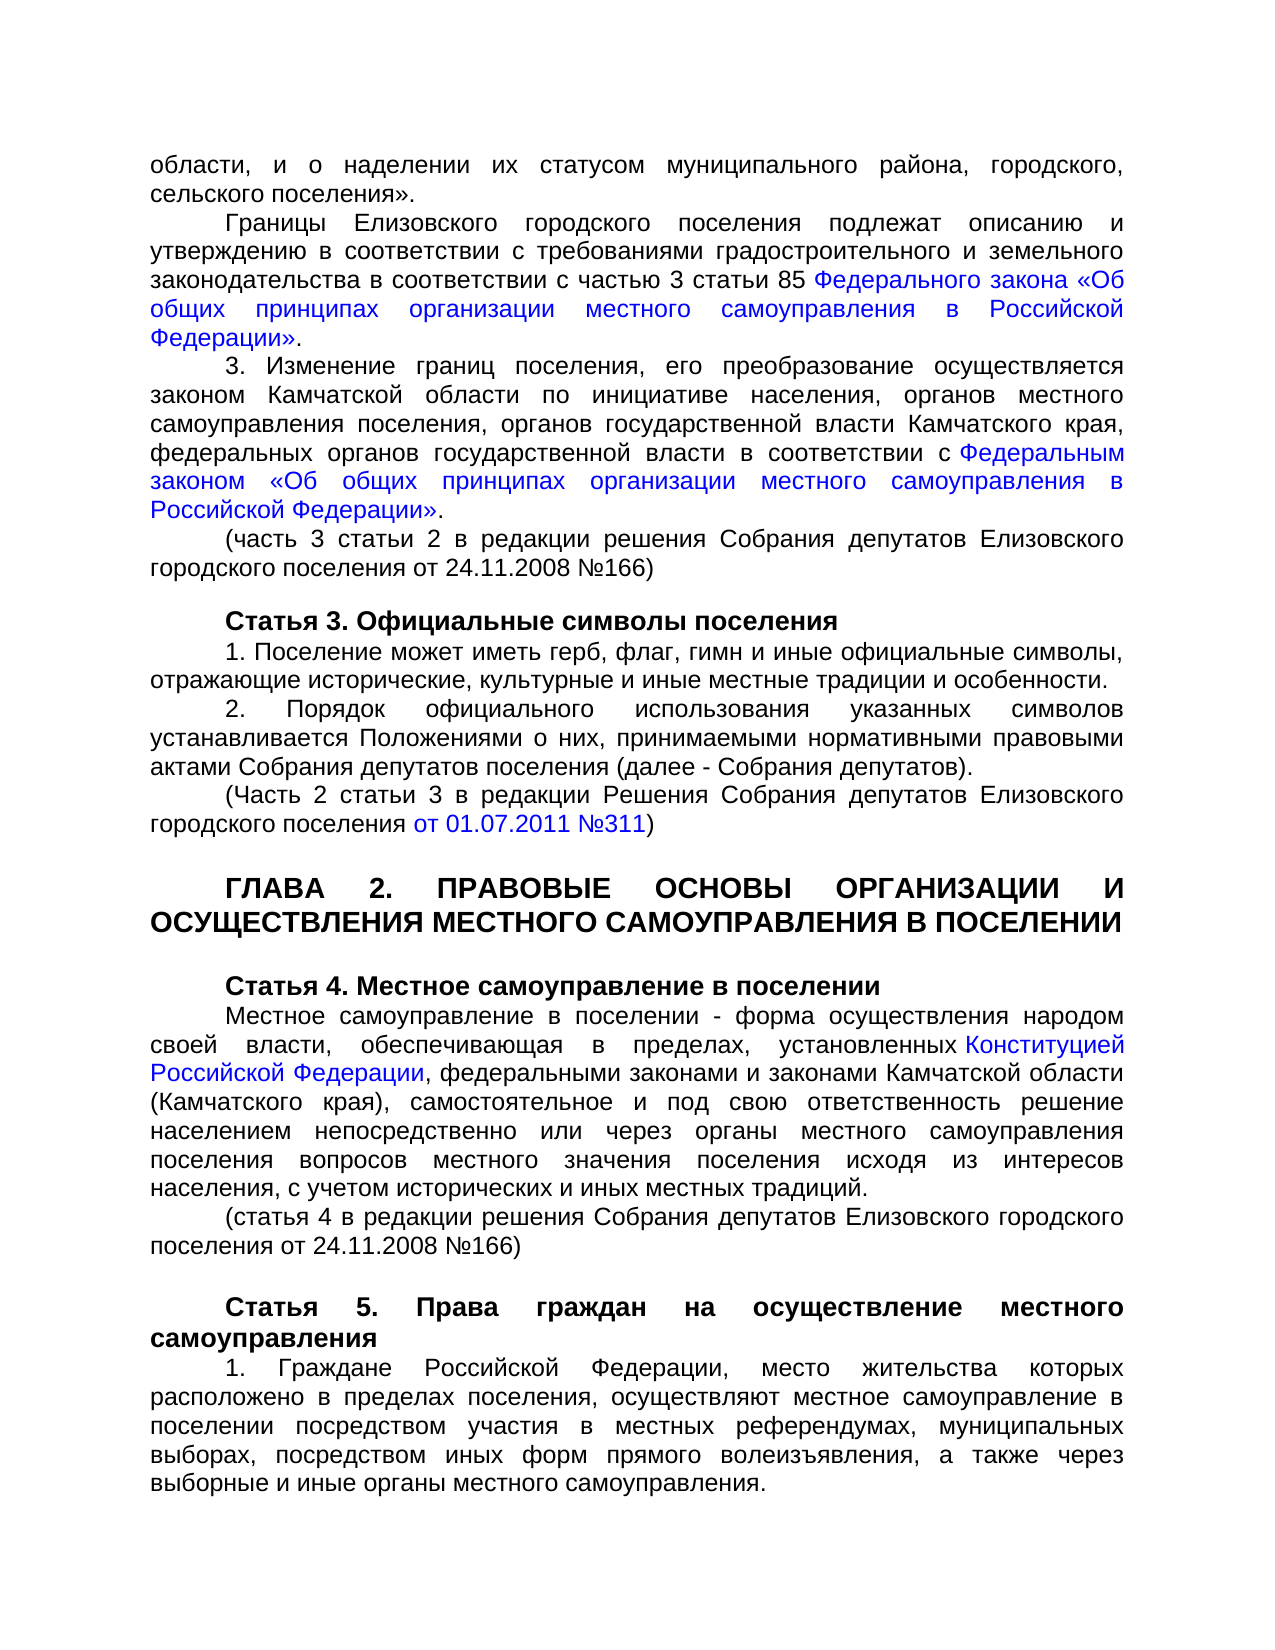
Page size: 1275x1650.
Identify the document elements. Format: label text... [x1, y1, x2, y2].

text (часть 3 статьи 2 в редакции решения Собрания депутатов Елизовского городского поселения от 24.11.2008 №166) [150, 524, 1125, 581]
text 2. Порядок официального использования указанных символов устанавливается Положениями о них, принимаемыми нормативными правовыми актами Собрания депутатов поселения (далее - Собрания депутатов). [150, 694, 1125, 780]
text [150, 150, 1125, 207]
text (статья 4 в редакции решения Собрания депутатов Елизовского городского поселения от 24.11.2008 №166) [150, 1202, 1125, 1259]
text Статья 4. Местное самоуправление в поселении [150, 969, 1125, 1001]
text (Часть 2 статьи 3 в редакции Решения Собрания депутатов Елизовского городского поселения от 01.07.2011 №311) [150, 780, 1125, 838]
text 3. Изменение границ поселения, его преобразование осуществляется законом Камчатской области по инициативе населения, органов местного самоуправления поселения, органов государственной власти Камчатского края, федеральных органов государственной власти в соответствии с Федеральным законом «Об общих принципах организации местного самоуправления в Российской Федерации». [150, 351, 1125, 524]
text Статья 5. Права граждан на осуществление местного самоуправления [150, 1291, 1125, 1353]
text Статья 3. Официальные символы поселения [150, 605, 1125, 636]
text 1. Граждане Российской Федерации, место жительства которых расположено в пределах поселения, осуществляют местное самоуправление в поселении посредством участия в местных референдумах, муниципальных выборах, посредством иных форм прямого волеизъявления, а также через выборные и иные органы местного самоуправления. [150, 1353, 1125, 1497]
text Границы Елизовского городского поселения подлежат описанию и утверждению в соответствии с требованиями градостроительного и земельного законодательства в соответствии с частью 3 статьи 85 Федерального закона «Об общих принципах организации местного самоуправления в Российской Федерации». [150, 207, 1125, 351]
text 1. Поселение может иметь герб, флаг, гимн и иные официальные символы, отражающие исторические, культурные и иные местные традиции и особенности. [150, 636, 1125, 694]
text ГЛАВА 2. ПРАВОВЫЕ ОСНОВЫ ОРГАНИЗАЦИИ И ОСУЩЕСТВЛЕНИЯ МЕСТНОГО САМОУПРАВЛЕНИЯ В ПОСЕЛЕНИИ [150, 871, 1125, 938]
text Местное самоуправление в поселении - форма осуществления народом своей власти, обеспечивающая в пределах, установленных Конституцией Российской Федерации, федеральными законами и законами Камчатской области (Камчатского края), самостоятельное и под свою ответственность решение населением непосредственно или через органы местного самоуправления поселения вопросов местного значения поселения исходя из интересов населения, с учетом исторических и иных местных традиций. [150, 1001, 1125, 1202]
